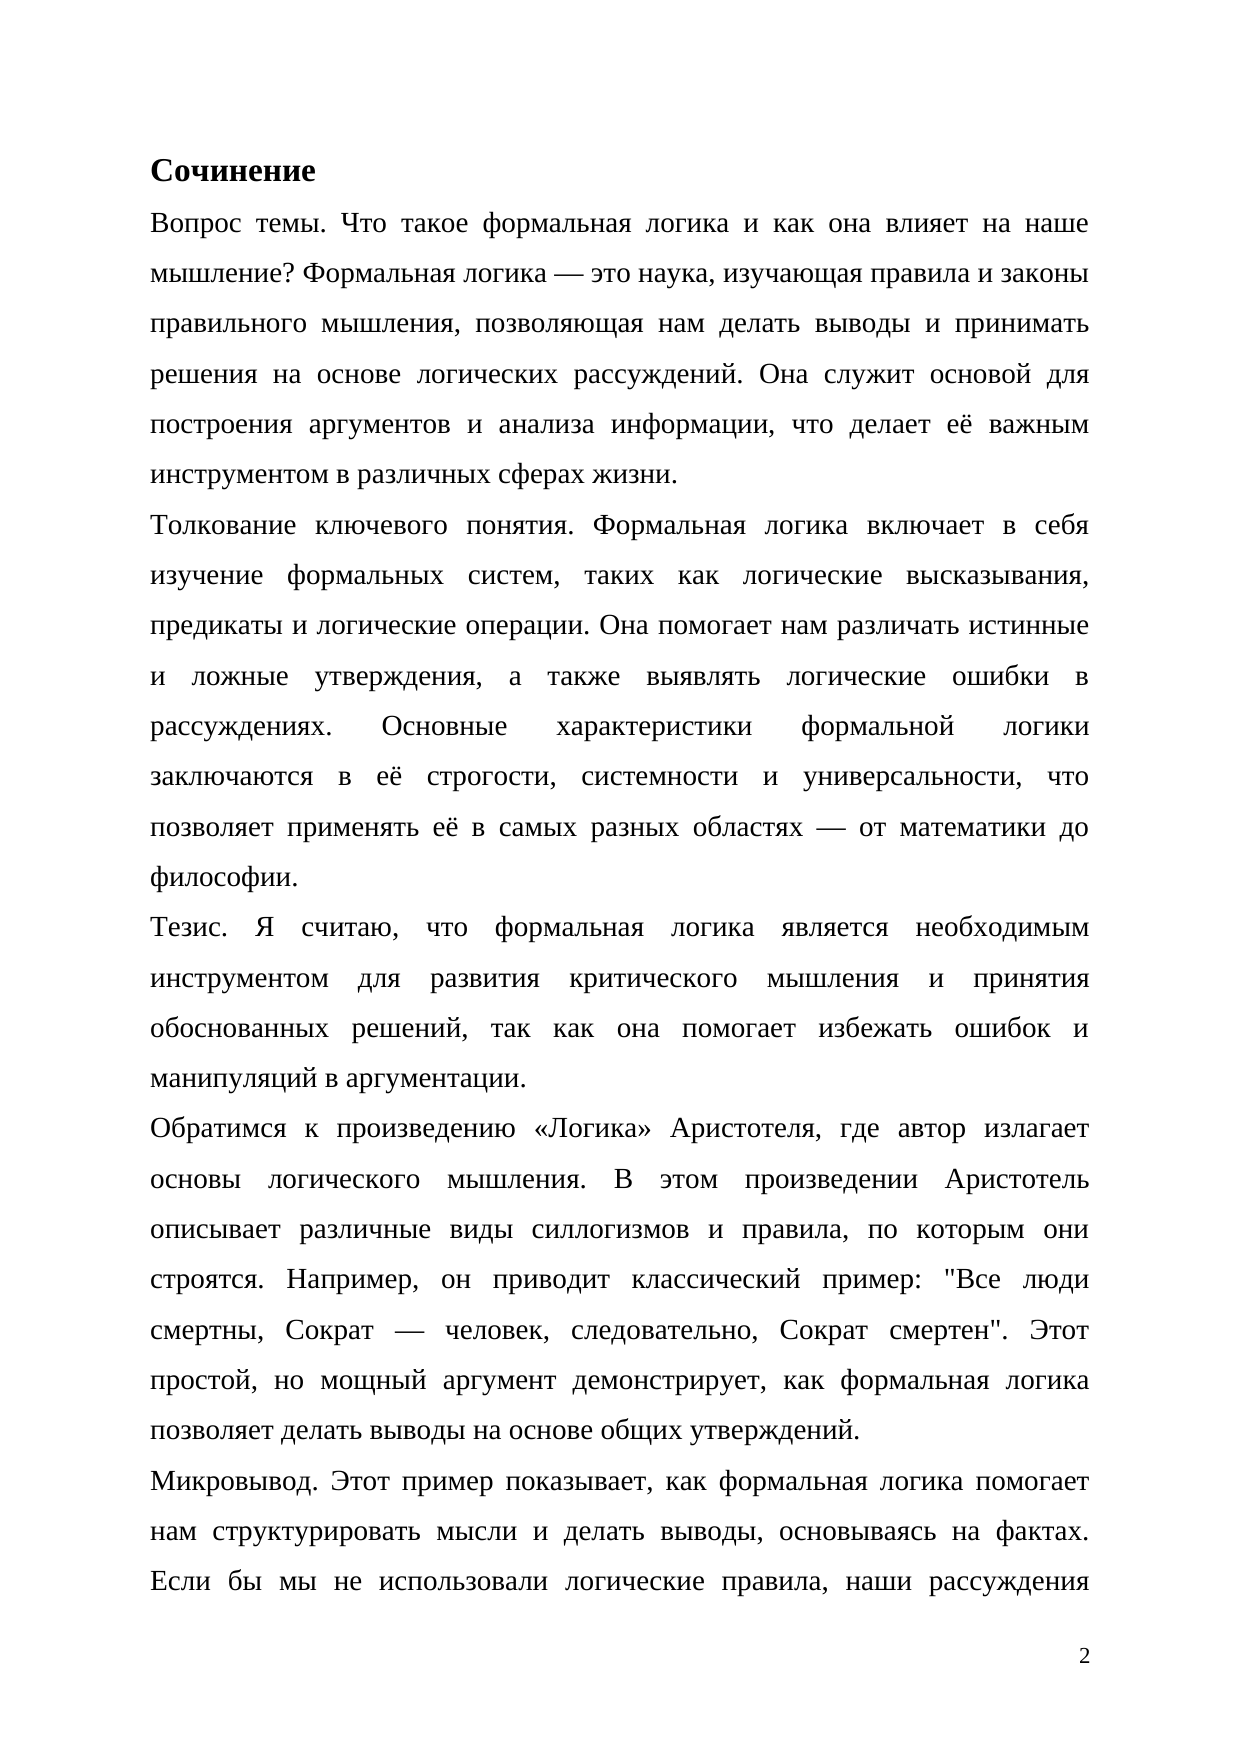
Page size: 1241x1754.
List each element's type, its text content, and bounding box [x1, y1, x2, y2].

subtitle Сочинение [150, 150, 1090, 188]
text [150, 1463, 1090, 1597]
text Тезис. Я считаю, что формальная логика является необходимым инструментом для развития критического мышления и принятия обоснованных решений, так как она помогает избежать ошибок и манипуляций в аргументации. [150, 909, 1090, 1094]
text Обратимся к произведению «Логика» Аристотеля, где автор излагает основы логического мышления. В этом произведении Аристотель описывает различные виды силлогизмов и правила, по которым они строятся. Например, он приводит классический пример: "Все люди смертны, Сократ — человек, следовательно, Сократ смертен". Этот простой, но мощный аргумент демонстрирует, как формальная логика позволяет делать выводы на основе общих утверждений. [150, 1111, 1090, 1446]
text Вопрос темы. Что такое формальная логика и как она влияет на наше мышление? Формальная логика — это наука, изучающая правила и законы правильного мышления, позволяющая нам делать выводы и принимать решения на основе логических рассуждений. Она служит основой для построения аргументов и анализа информации, что делает её важным инструментом в различных сферах жизни. [150, 205, 1090, 490]
text Толкование ключевого понятия. Формальная логика включает в себя изучение формальных систем, таких как логические высказывания, предикаты и логические операции. Она помогает нам различать истинные и ложные утверждения, а также выявлять логические ошибки в рассуждениях. Основные характеристики формальной логики заключаются в её строгости, системности и универсальности, что позволяет применять её в самых разных областях — от математики до философии. [150, 507, 1090, 893]
